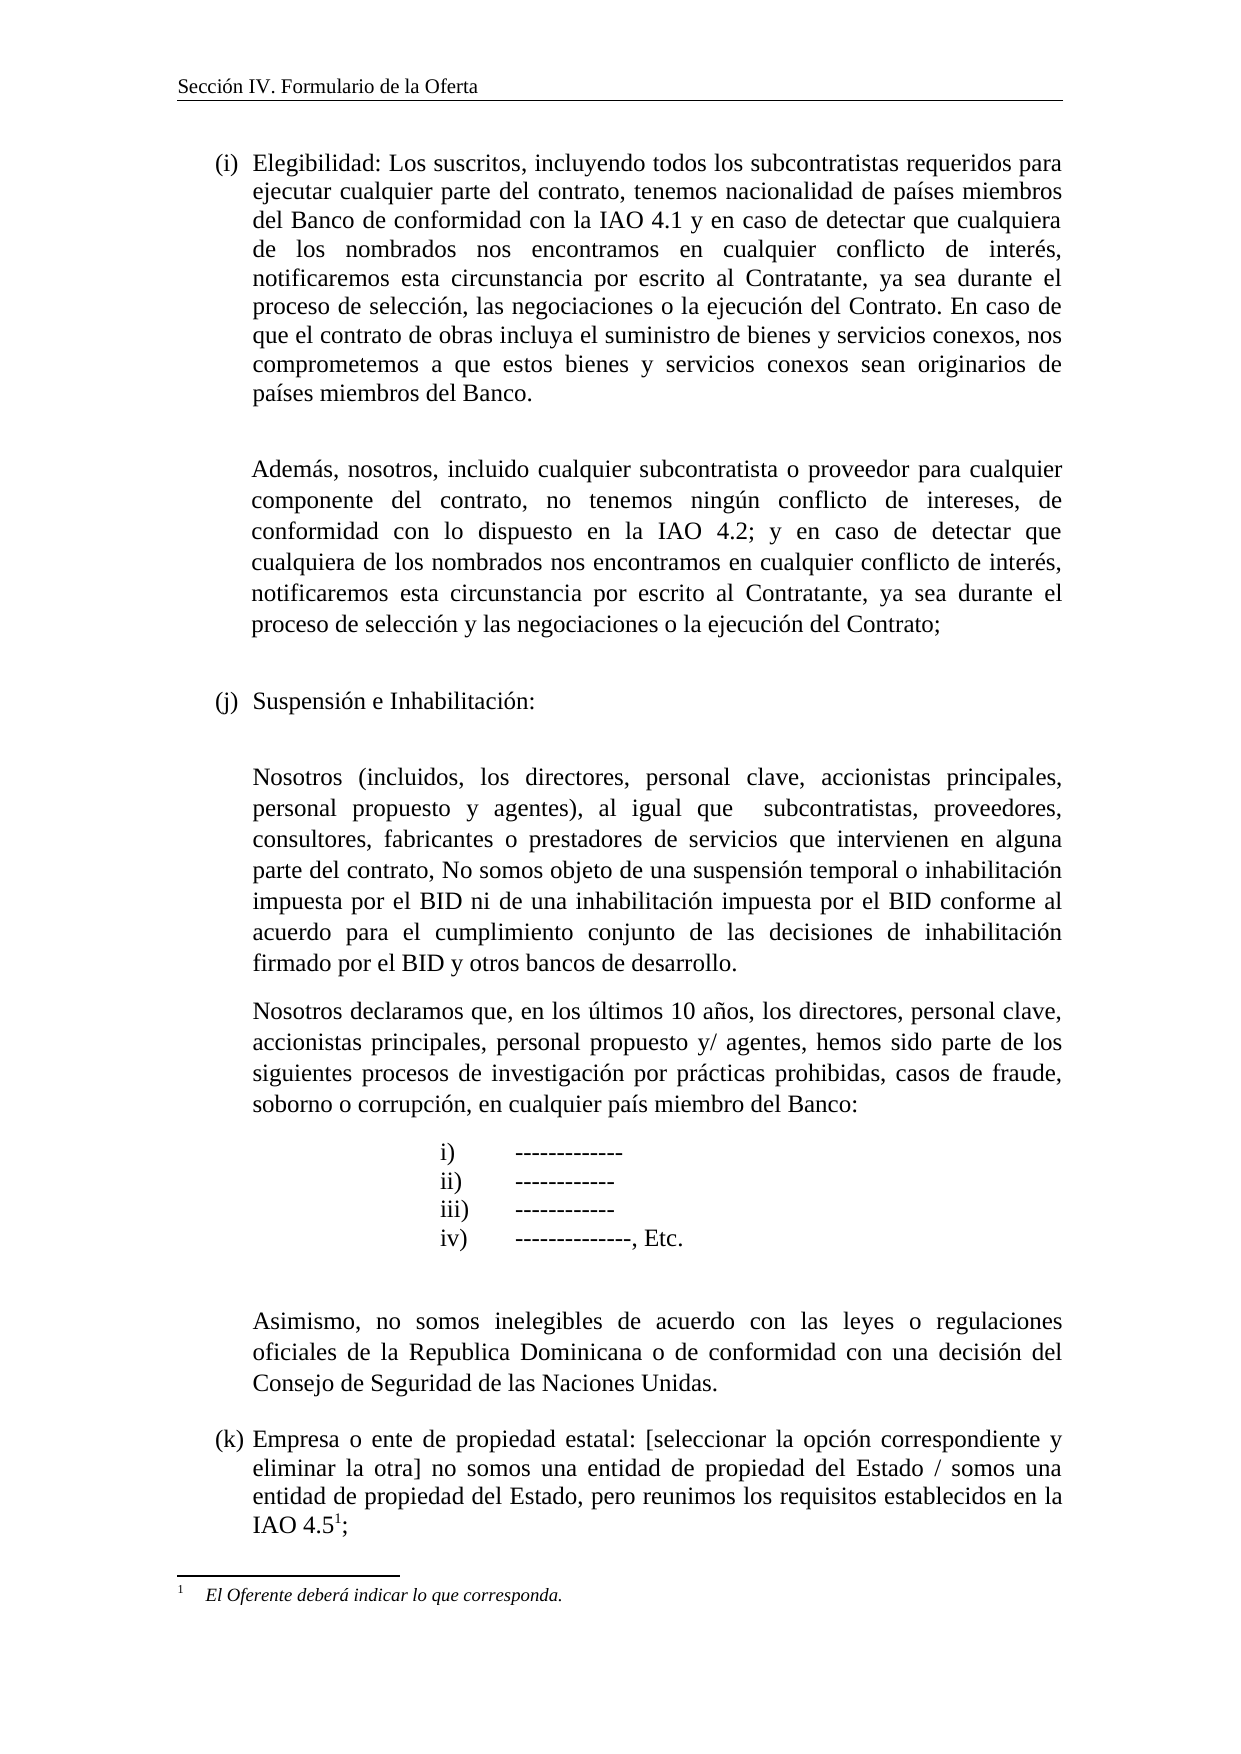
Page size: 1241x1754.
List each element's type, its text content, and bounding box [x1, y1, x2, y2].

text Nosotros (incluidos, los directores, personal clave, accionistas principales, personal propuesto y agentes), al igual que subcontratistas, proveedores, consultores, fabricantes o prestadores de servicios que intervienen en alguna parte del contrato, No somos objeto de una suspensión temporal o inhabilitación impuesta por el BID ni de una inhabilitación impuesta por el BID conforme al acuerdo para el cumplimiento conjunto de las decisiones de inhabilitación firmado por el BID y otros bancos de desarrollo. [252, 762, 1063, 977]
list Suspensión e Inhabilitación: [215, 686, 1063, 714]
text Además, nosotros, incluido cualquier subcontratista o proveedor para cualquier componente del contrato, no tenemos ningún conflicto de intereses, de conformidad con lo dispuesto en la IAO 4.2; y en caso de detectar que cualquiera de los nombrados nos encontramos en cualquier conflicto de interés, notificaremos esta circunstancia por escrito al Contratante, ya sea durante el proceso de selección y las negociaciones o la ejecución del Contrato; [251, 454, 1063, 638]
list ------------- [440, 1137, 1063, 1166]
list Elegibilidad: Los suscritos, incluyendo todos los subcontratistas requeridos para ejecutar cualquier parte del contrato, tenemos nacionalidad de países miembros del Banco de conformidad con la IAO 4.1 y en caso de detectar que cualquiera de los nombrados nos encontramos en cualquier conflicto de interés, notificaremos esta circunstancia por escrito al Contratante, ya sea durante el proceso de selección, las negociaciones o la ejecución del Contrato. En caso de que el contrato de obras incluya el suministro de bienes y servicios conexos, nos comprometemos a que estos bienes y servicios conexos sean originarios de países miembros del Banco. [215, 148, 1063, 406]
list ------------ [440, 1166, 1063, 1194]
list ------------ [440, 1194, 1063, 1223]
text Nosotros declaramos que, en los últimos 10 años, los directores, personal clave, accionistas principales, personal propuesto y/ agentes, hemos sido parte de los siguientes procesos de investigación por prácticas prohibidas, casos de fraude, soborno o corrupción, en cualquier país miembro del Banco: [252, 996, 1063, 1118]
list --------------, Etc. [440, 1223, 1063, 1252]
text Asimismo, no somos inelegibles de acuerdo con las leyes o regulaciones oficiales de la Republica Dominicana o de conformidad con una decisión del Consejo de Seguridad de las Naciones Unidas. [252, 1306, 1063, 1397]
list Empresa o ente de propiedad estatal: [seleccionar la opción correspondiente y eliminar la otra] no somos una entidad de propiedad del Estado / somos una entidad de propiedad del Estado, pero reunimos los requisitos establecidos en la IAO 4.5; [215, 1424, 1063, 1539]
